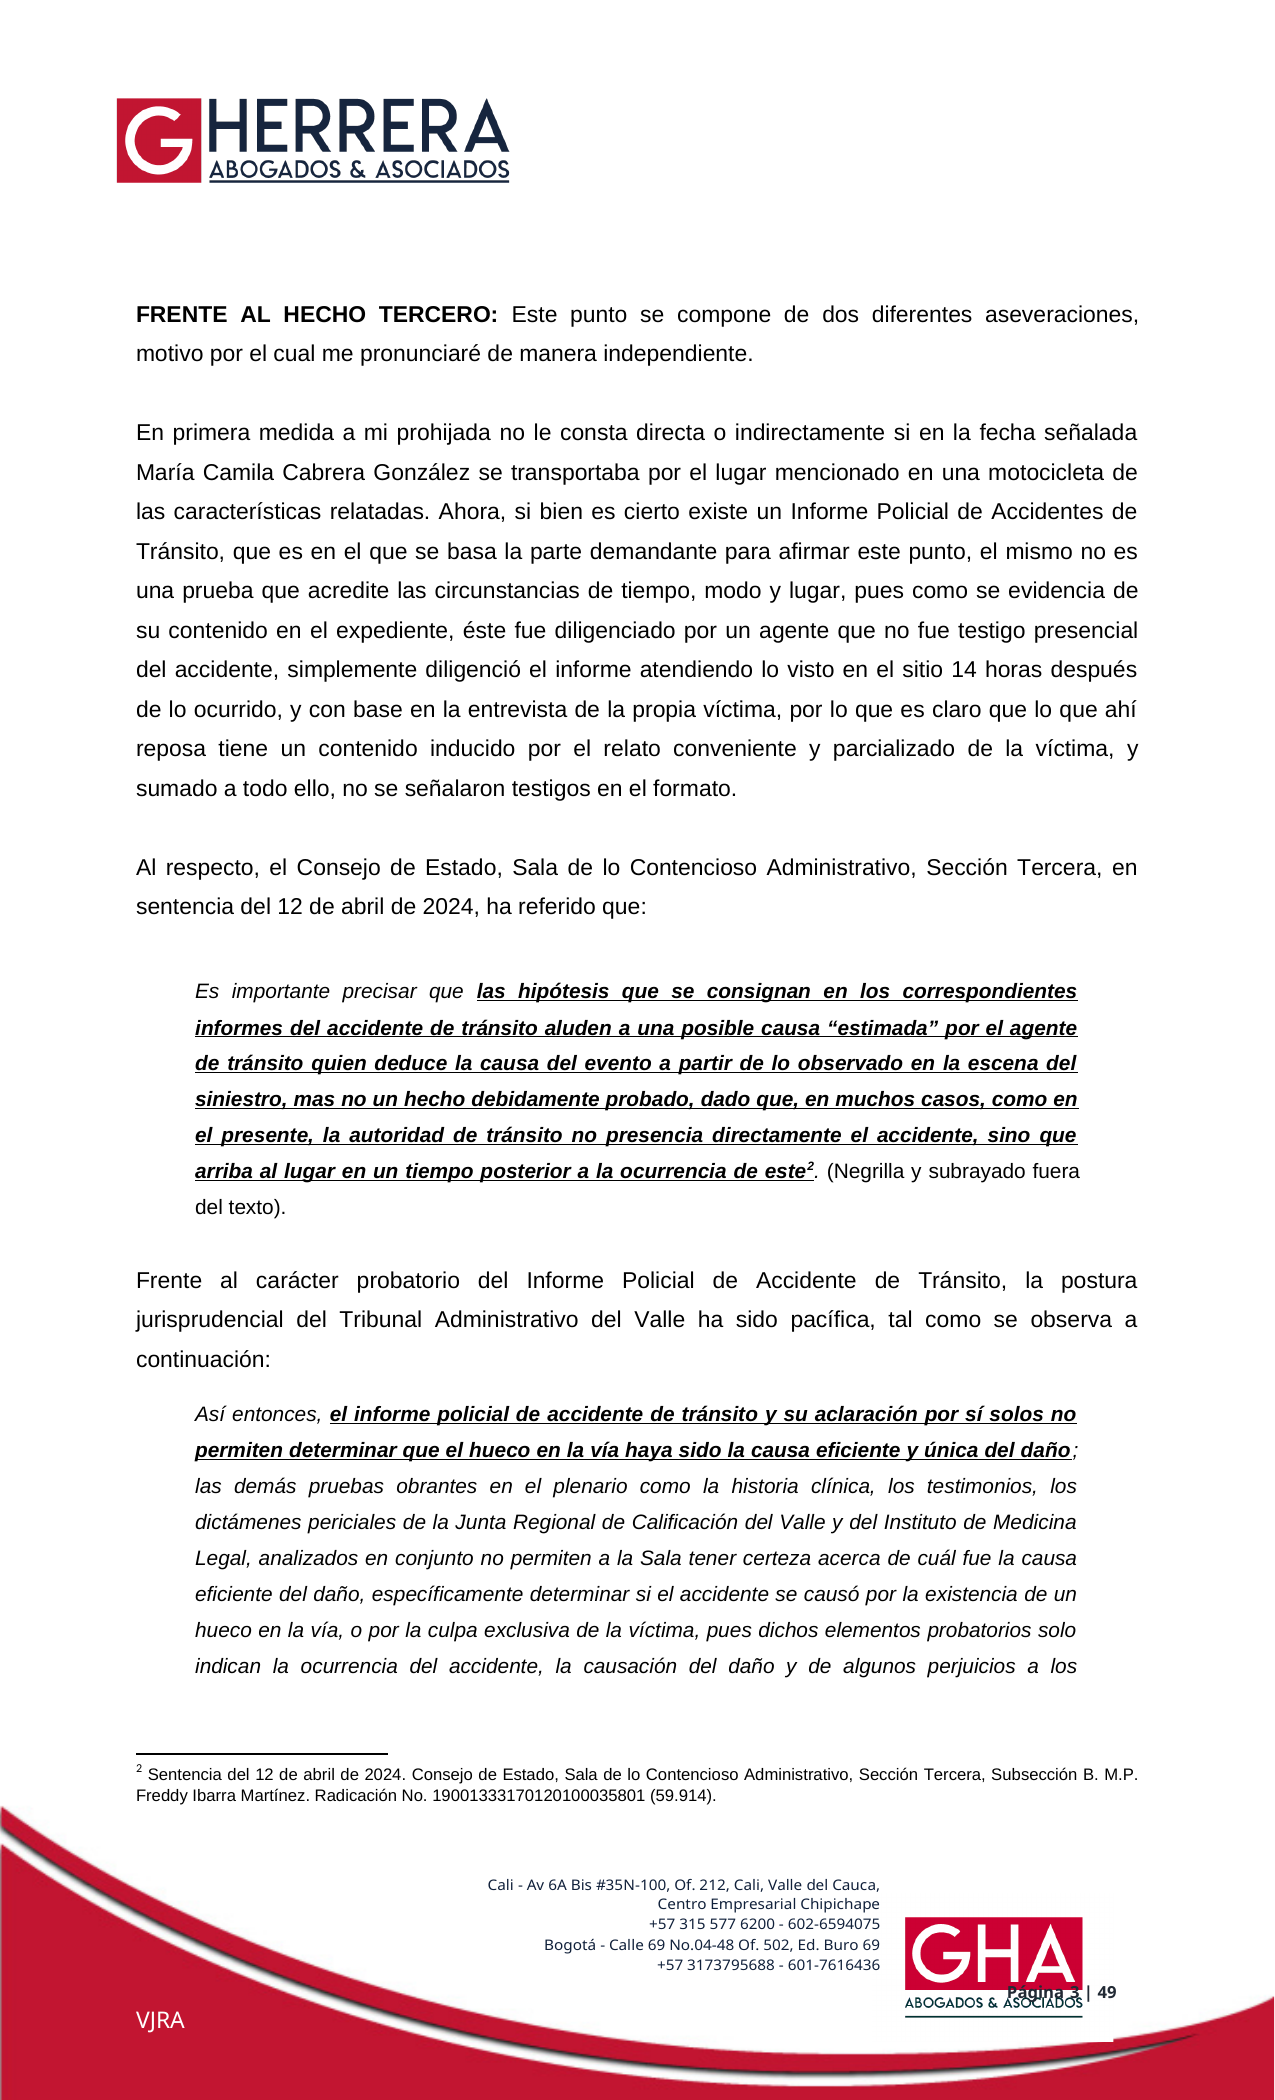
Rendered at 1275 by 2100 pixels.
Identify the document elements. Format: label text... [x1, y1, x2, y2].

picture [0, 1793, 1275, 2100]
picture [96, 75, 529, 206]
text Frente al carácter probatorio del Informe Policial de Accidente de Tránsito, la postura jurisprudencial del Tribunal Administrativo del Valle ha sido pacífica, tal como se observa a continuación: [136, 1267, 1139, 1372]
text Es importante precisar que las hipótesis que se consignan en los correspondientes informes del accidente de tránsito aluden a una posible causa “estimada” por el agente de tránsito quien deduce la causa del evento a partir de lo observado en la escena del siniestro, mas no un hecho debidamente probado, dado que, en muchos casos, como en el presente, la autoridad de tránsito no presencia directamente el accidente, sino que arriba al lugar en un tiempo posterior a la ocurrencia de este. (Negrilla y subrayado fuera del texto). [195, 979, 1080, 1219]
text FRENTE AL HECHO TERCERO: Este punto se compone de dos diferentes aseveraciones, motivo por el cual me pronunciaré de manera independiente. [136, 301, 1139, 367]
text En primera medida a mi prohijada no le consta directa o indirectamente si en la fecha señalada María Camila Cabrera González se transportaba por el lugar mencionado en una motocicleta de las características relatadas. Ahora, si bien es cierto existe un Informe Policial de Accidentes de Tránsito, que es en el que se basa la parte demandante para afirmar este punto, el mismo no es una prueba que acredite las circunstancias de tiempo, modo y lugar, pues como se evidencia de su contenido en el expediente, éste fue diligenciado por un agente que no fue testigo presencial del accidente, simplemente diligenció el informe atendiendo lo visto en el sitio 14 horas después de lo ocurrido, y con base en la entrevista de la propia víctima, por lo que es claro que lo que ahí reposa tiene un contenido inducido por el relato conveniente y parcializado de la víctima, y sumado a todo ello, no se señalaron testigos en el formato. [136, 419, 1139, 801]
text Al respecto, el Consejo de Estado, Sala de lo Contencioso Administrativo, Sección Tercera, en sentencia del 12 de abril de 2024, ha referido que: [136, 853, 1139, 919]
